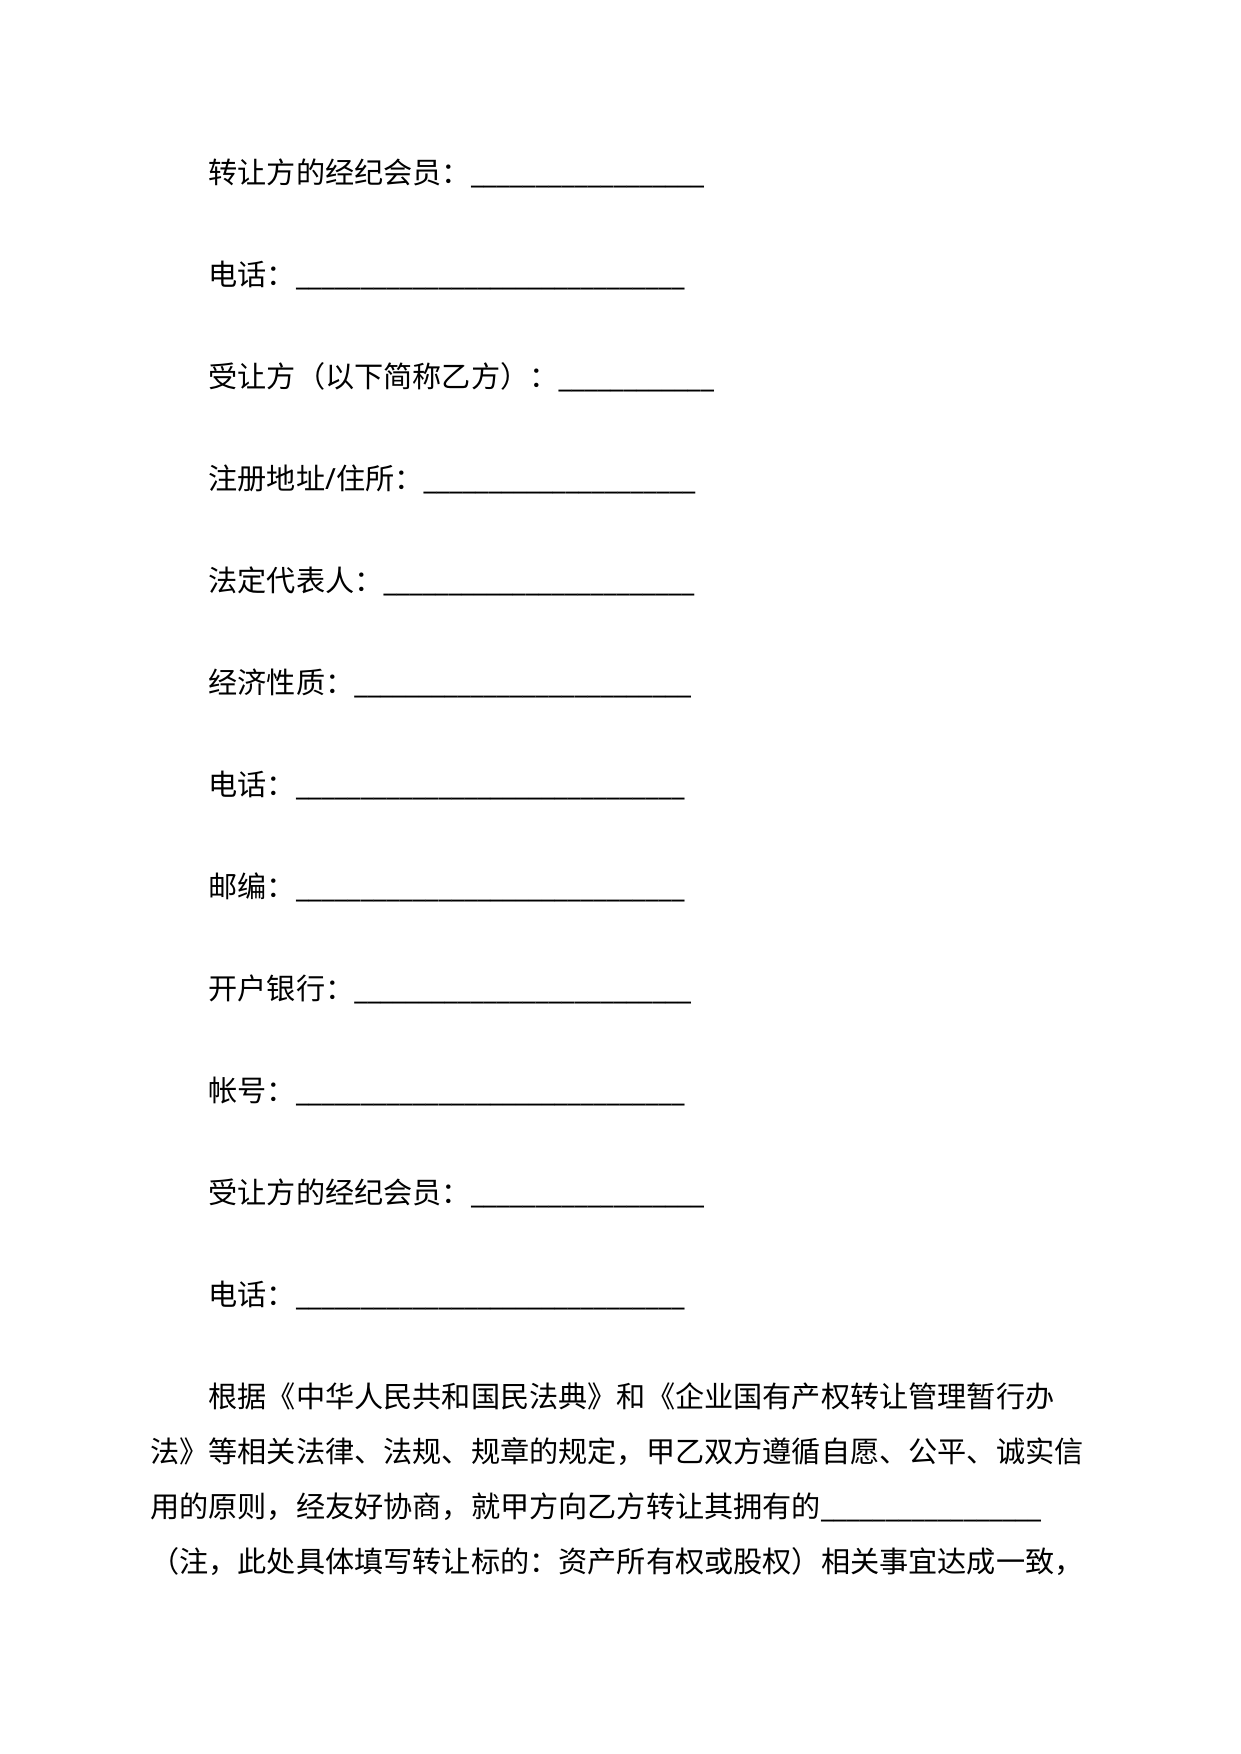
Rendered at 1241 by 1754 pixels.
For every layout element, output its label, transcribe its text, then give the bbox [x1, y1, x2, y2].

text 电话：______________________________ [150, 1272, 1090, 1314]
text 开户银行：__________________________ [150, 966, 1090, 1008]
text 经济性质：__________________________ [150, 660, 1090, 702]
text 帐号：______________________________ [150, 1068, 1090, 1110]
text 电话：______________________________ [150, 252, 1090, 294]
text 受让方的经纪会员：__________________ [150, 1170, 1090, 1212]
text 邮编：______________________________ [150, 864, 1090, 906]
text 法定代表人：________________________ [150, 558, 1090, 600]
text 注册地址/住所：_____________________ [150, 456, 1090, 498]
text 转让方的经纪会员：__________________ [150, 150, 1090, 192]
text 受让方（以下简称乙方）：____________ [150, 354, 1090, 396]
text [150, 1374, 1090, 1581]
text 电话：______________________________ [150, 762, 1090, 804]
